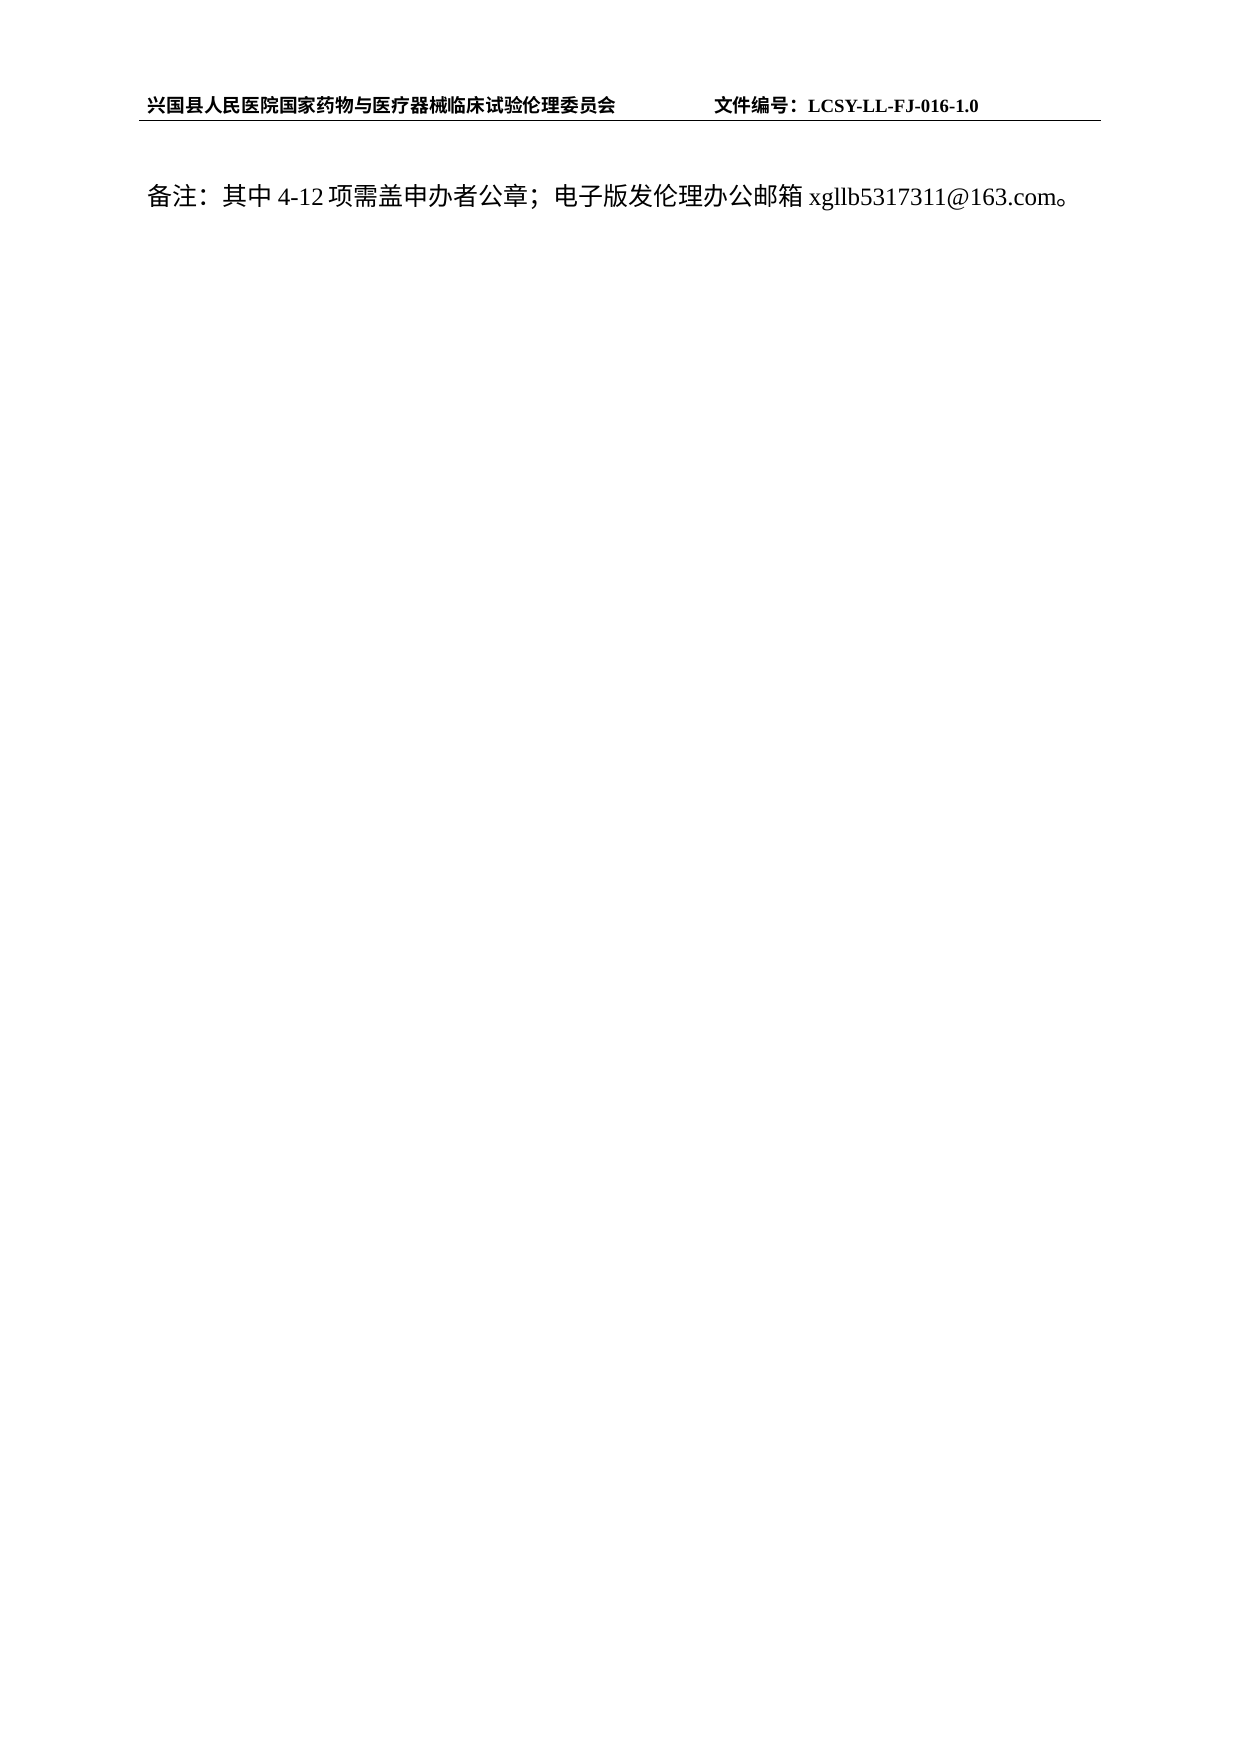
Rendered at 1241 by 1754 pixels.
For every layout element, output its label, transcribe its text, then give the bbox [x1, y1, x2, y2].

text 备注：其中4-12项需盖申办者公章；电子版发伦理办公邮箱xgllb5317311@163.com。 [148, 162, 1093, 227]
